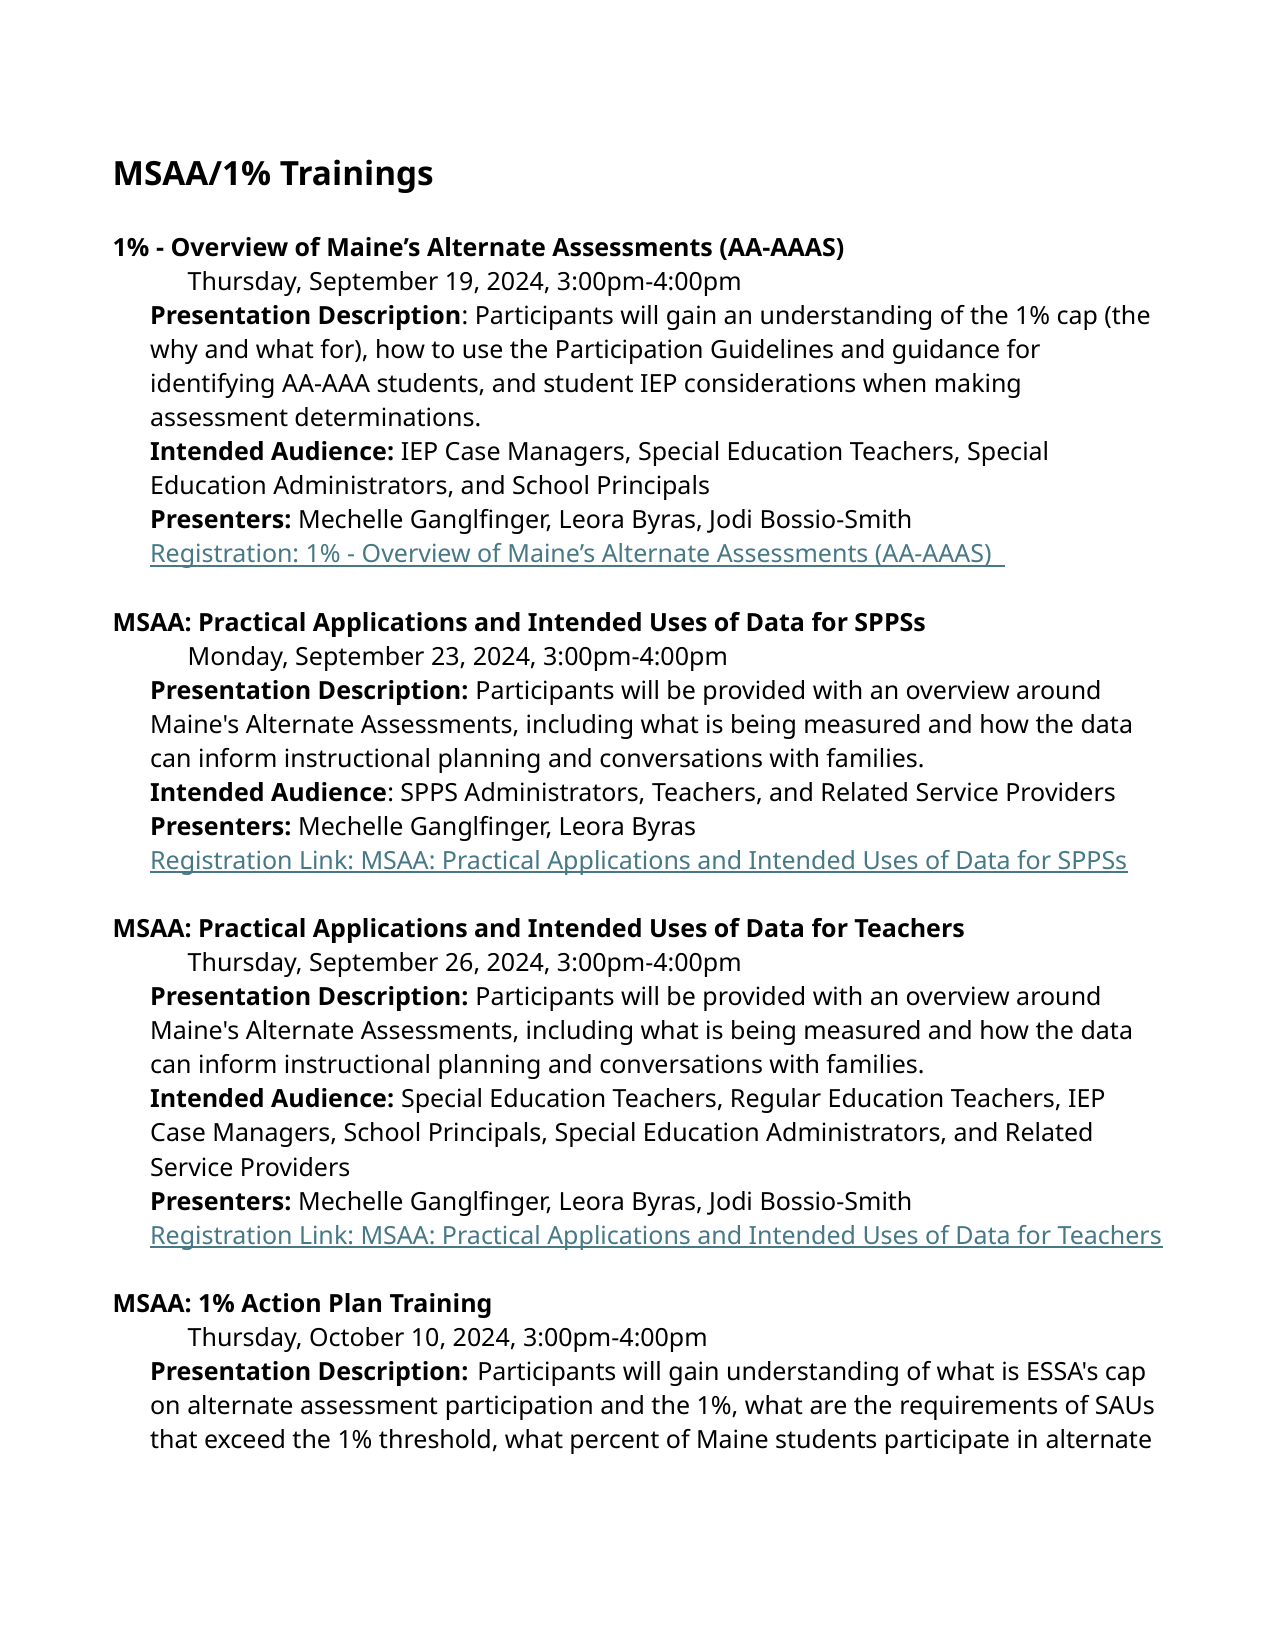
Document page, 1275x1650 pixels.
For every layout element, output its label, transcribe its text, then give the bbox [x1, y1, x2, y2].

text Presentation Description: Participants will be provided with an overview around Maine's Alternate Assessments, including what is being measured and how the data can inform instructional planning and conversations with families. [150, 672, 1162, 774]
text MSAA: 1% Action Plan Training [112, 1285, 1162, 1319]
text Presenters: Mechelle Ganglfinger, Leora Byras [112, 808, 1162, 843]
text Monday, September 23, 2024, 3:00pm-4:00pm [112, 638, 1162, 672]
text Thursday, September 19, 2024, 3:00pm-4:00pm [112, 263, 1162, 298]
text MSAA/1% Trainings [112, 150, 1162, 195]
text Thursday, October 10, 2024, 3:00pm-4:00pm [112, 1319, 1162, 1353]
text 1% - Overview of Maine’s Alternate Assessments (AA-AAAS) [112, 229, 1162, 263]
text Presenters: Mechelle Ganglfinger, Leora Byras, Jodi Bossio-Smith [150, 1183, 1162, 1217]
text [150, 1353, 1162, 1456]
text Thursday, September 26, 2024, 3:00pm-4:00pm [112, 945, 1162, 979]
text Intended Audience: SPPS Administrators, Teachers, and Related Service Providers [150, 774, 1162, 808]
text Registration Link: MSAA: Practical Applications and Intended Uses of Data for SPPSs [112, 843, 1162, 877]
text Intended Audience: Special Education Teachers, Regular Education Teachers, IEP Case Managers, School Principals, Special Education Administrators, and Related Service Providers [150, 1081, 1162, 1183]
text Presenters: Mechelle Ganglfinger, Leora Byras, Jodi Bossio-Smith [150, 502, 1162, 536]
text Intended Audience: IEP Case Managers, Special Education Teachers, Special Education Administrators, and School Principals [150, 434, 1162, 502]
text MSAA: Practical Applications and Intended Uses of Data for Teachers [112, 911, 1162, 945]
text Presentation Description: Participants will gain an understanding of the 1% cap (the why and what for), how to use the Participation Guidelines and guidance for identifying AA-AAA students, and student IEP considerations when making assessment determinations. [150, 298, 1162, 434]
text Presentation Description: Participants will be provided with an overview around Maine's Alternate Assessments, including what is being measured and how the data can inform instructional planning and conversations with families. [150, 979, 1162, 1081]
text MSAA: Practical Applications and Intended Uses of Data for SPPSs [112, 604, 1162, 638]
text Registration: 1% - Overview of Maine’s Alternate Assessments (AA-AAAS) [150, 536, 1162, 570]
text Registration Link: MSAA: Practical Applications and Intended Uses of Data for Teachers [150, 1217, 1162, 1246]
